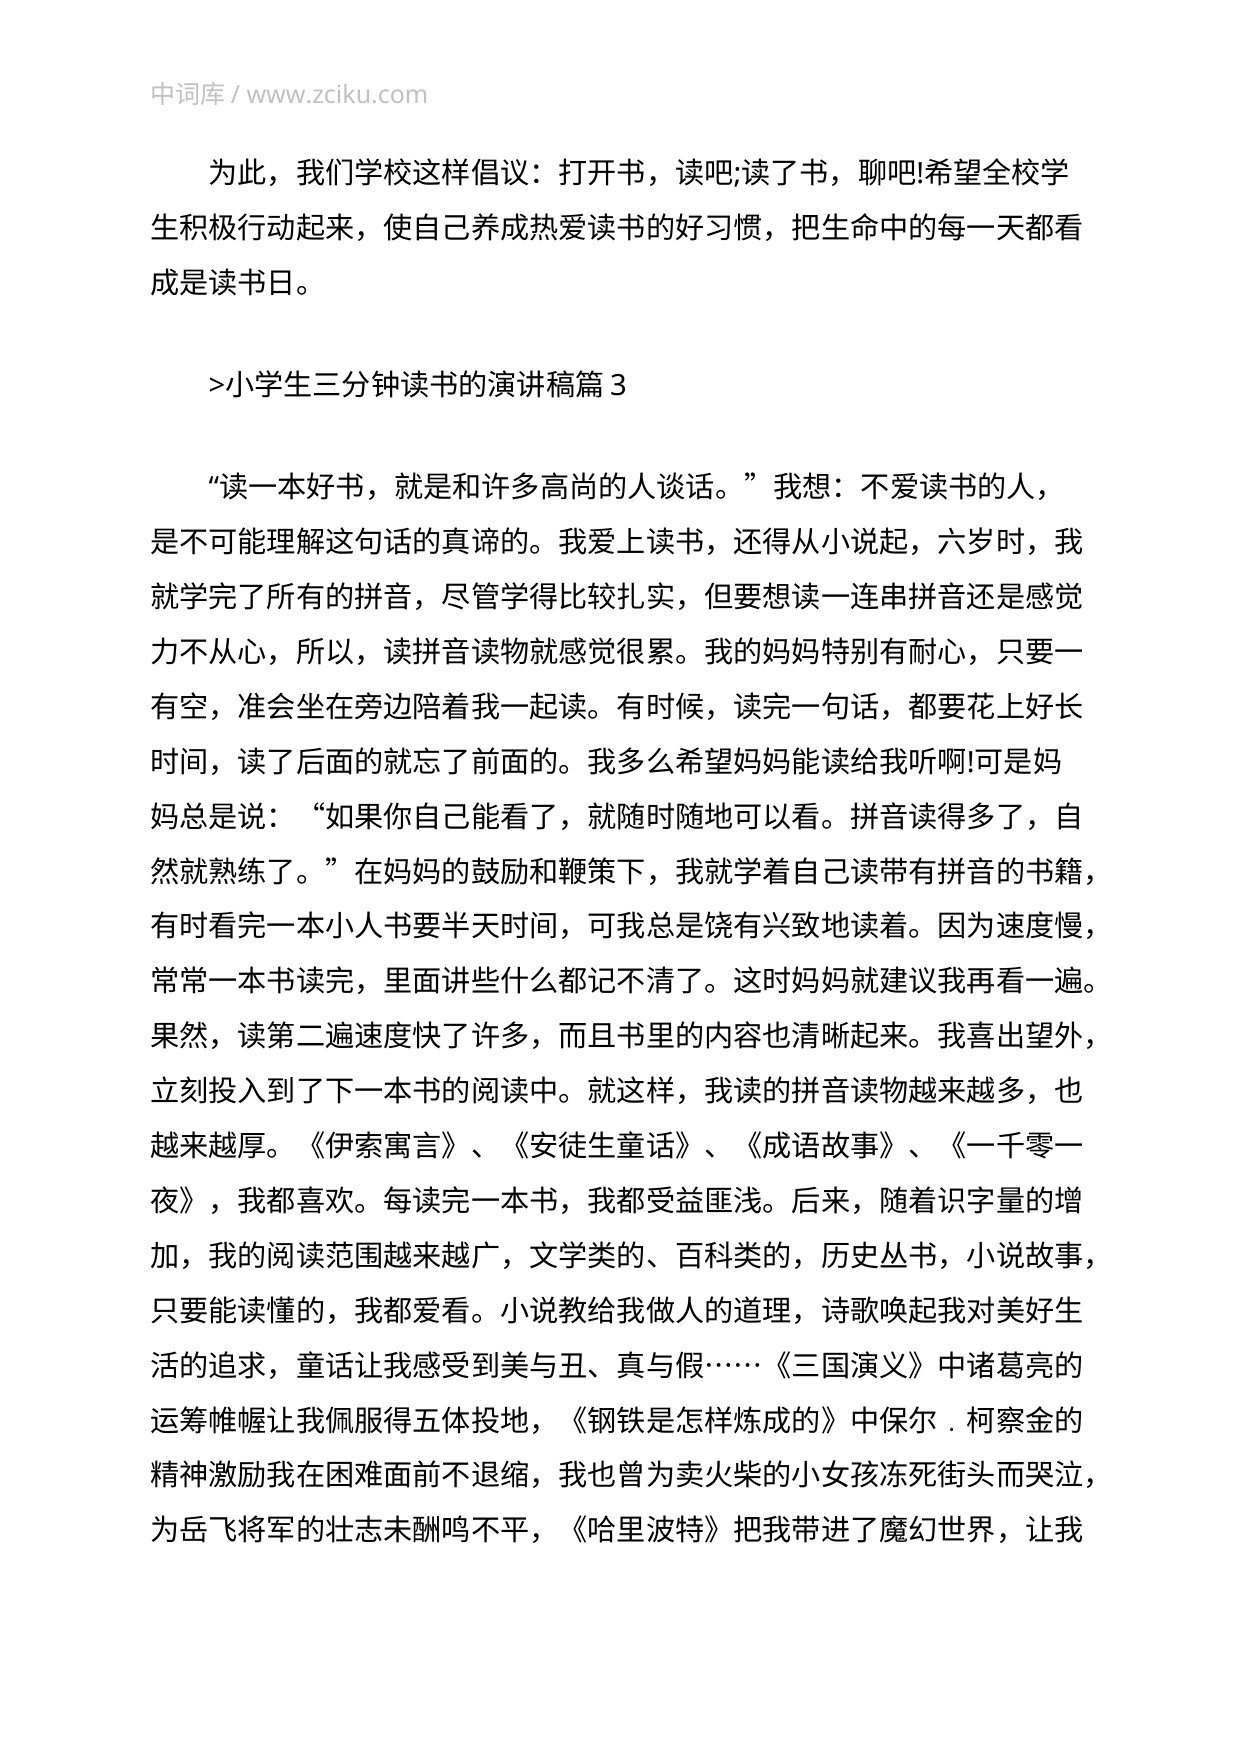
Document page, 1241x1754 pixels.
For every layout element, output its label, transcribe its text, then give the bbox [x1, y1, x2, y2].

text >小学生三分钟读书的演讲稿篇3 [150, 362, 1090, 404]
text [150, 464, 1090, 1549]
text 为此，我们学校这样倡议：打开书，读吧;读了书，聊吧!希望全校学生积极行动起来，使自己养成热爱读书的好习惯，把生命中的每一天都看成是读书日。 [150, 150, 1090, 302]
